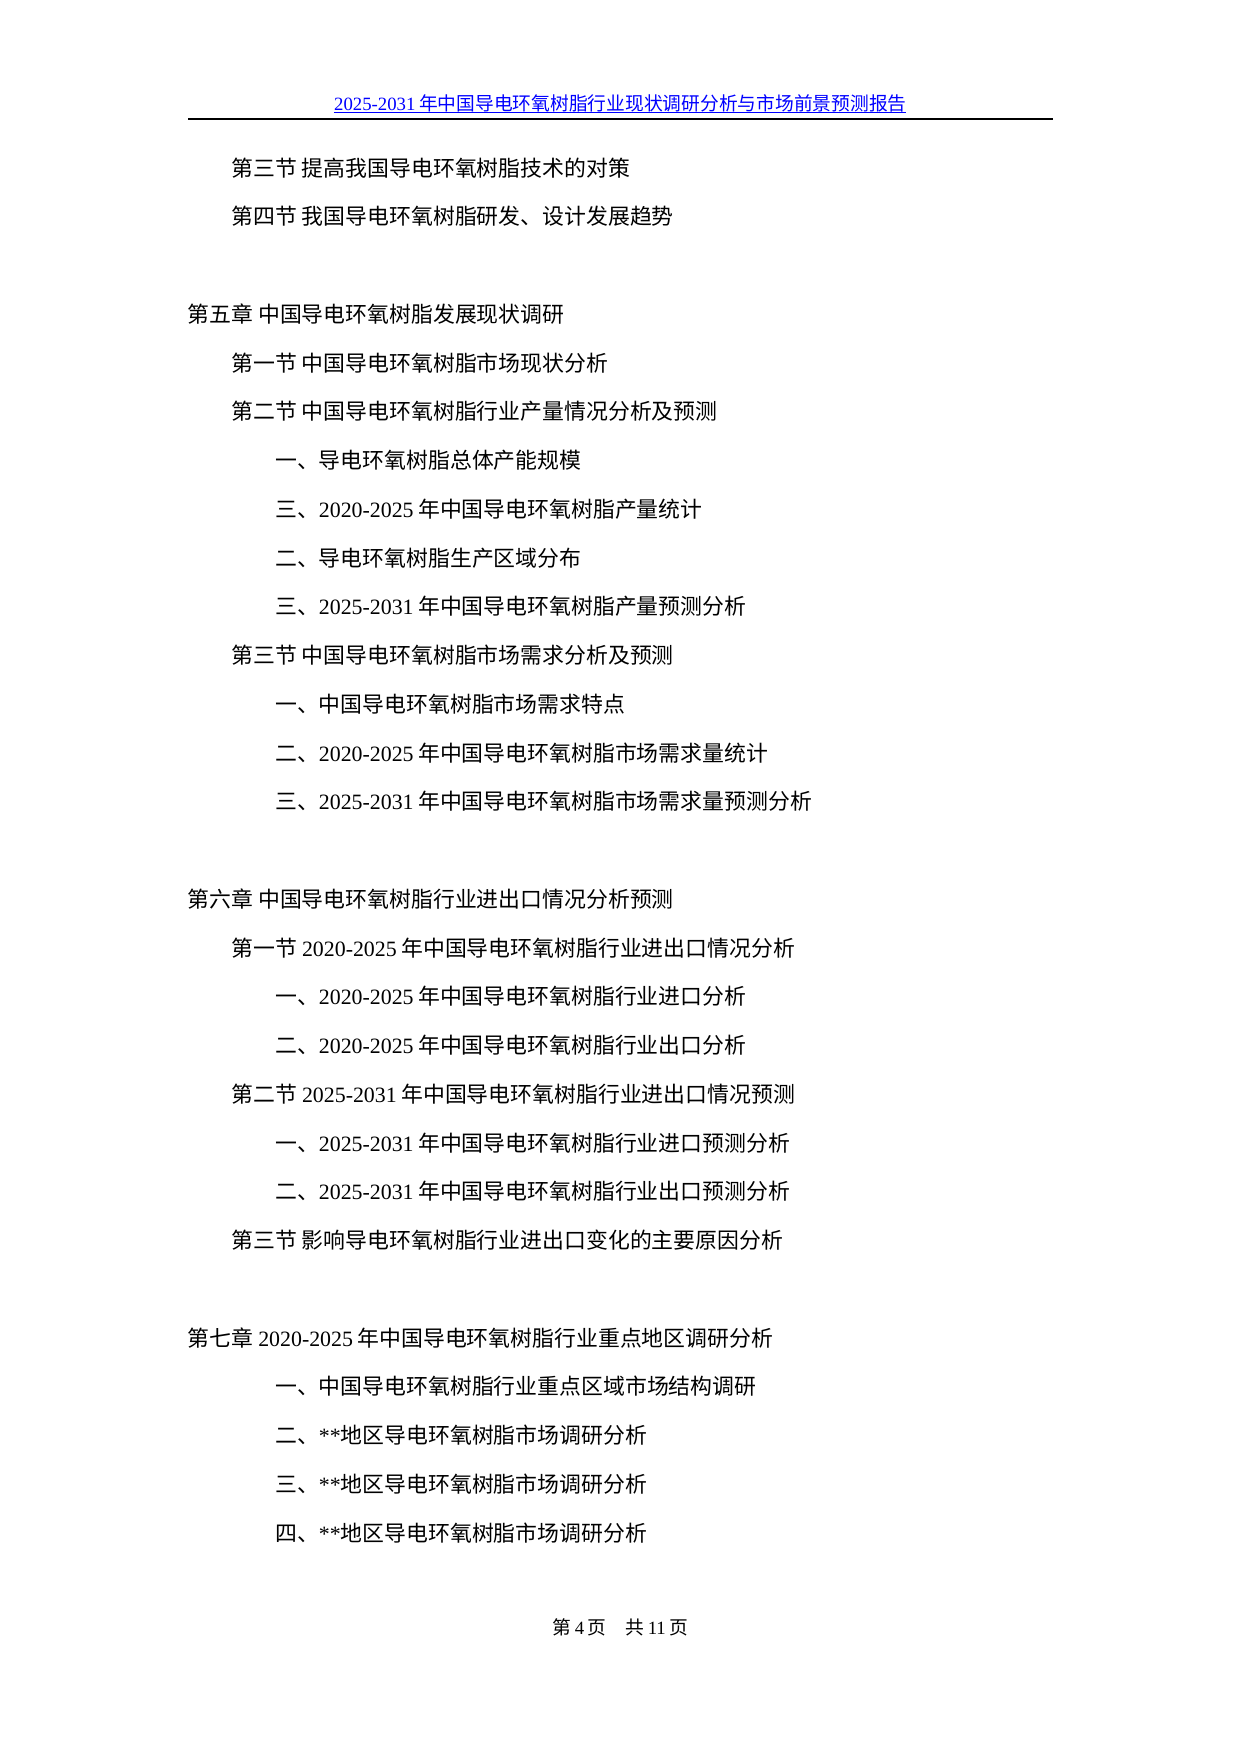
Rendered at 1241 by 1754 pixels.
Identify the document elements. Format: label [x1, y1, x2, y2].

text [187, 150, 1053, 1548]
